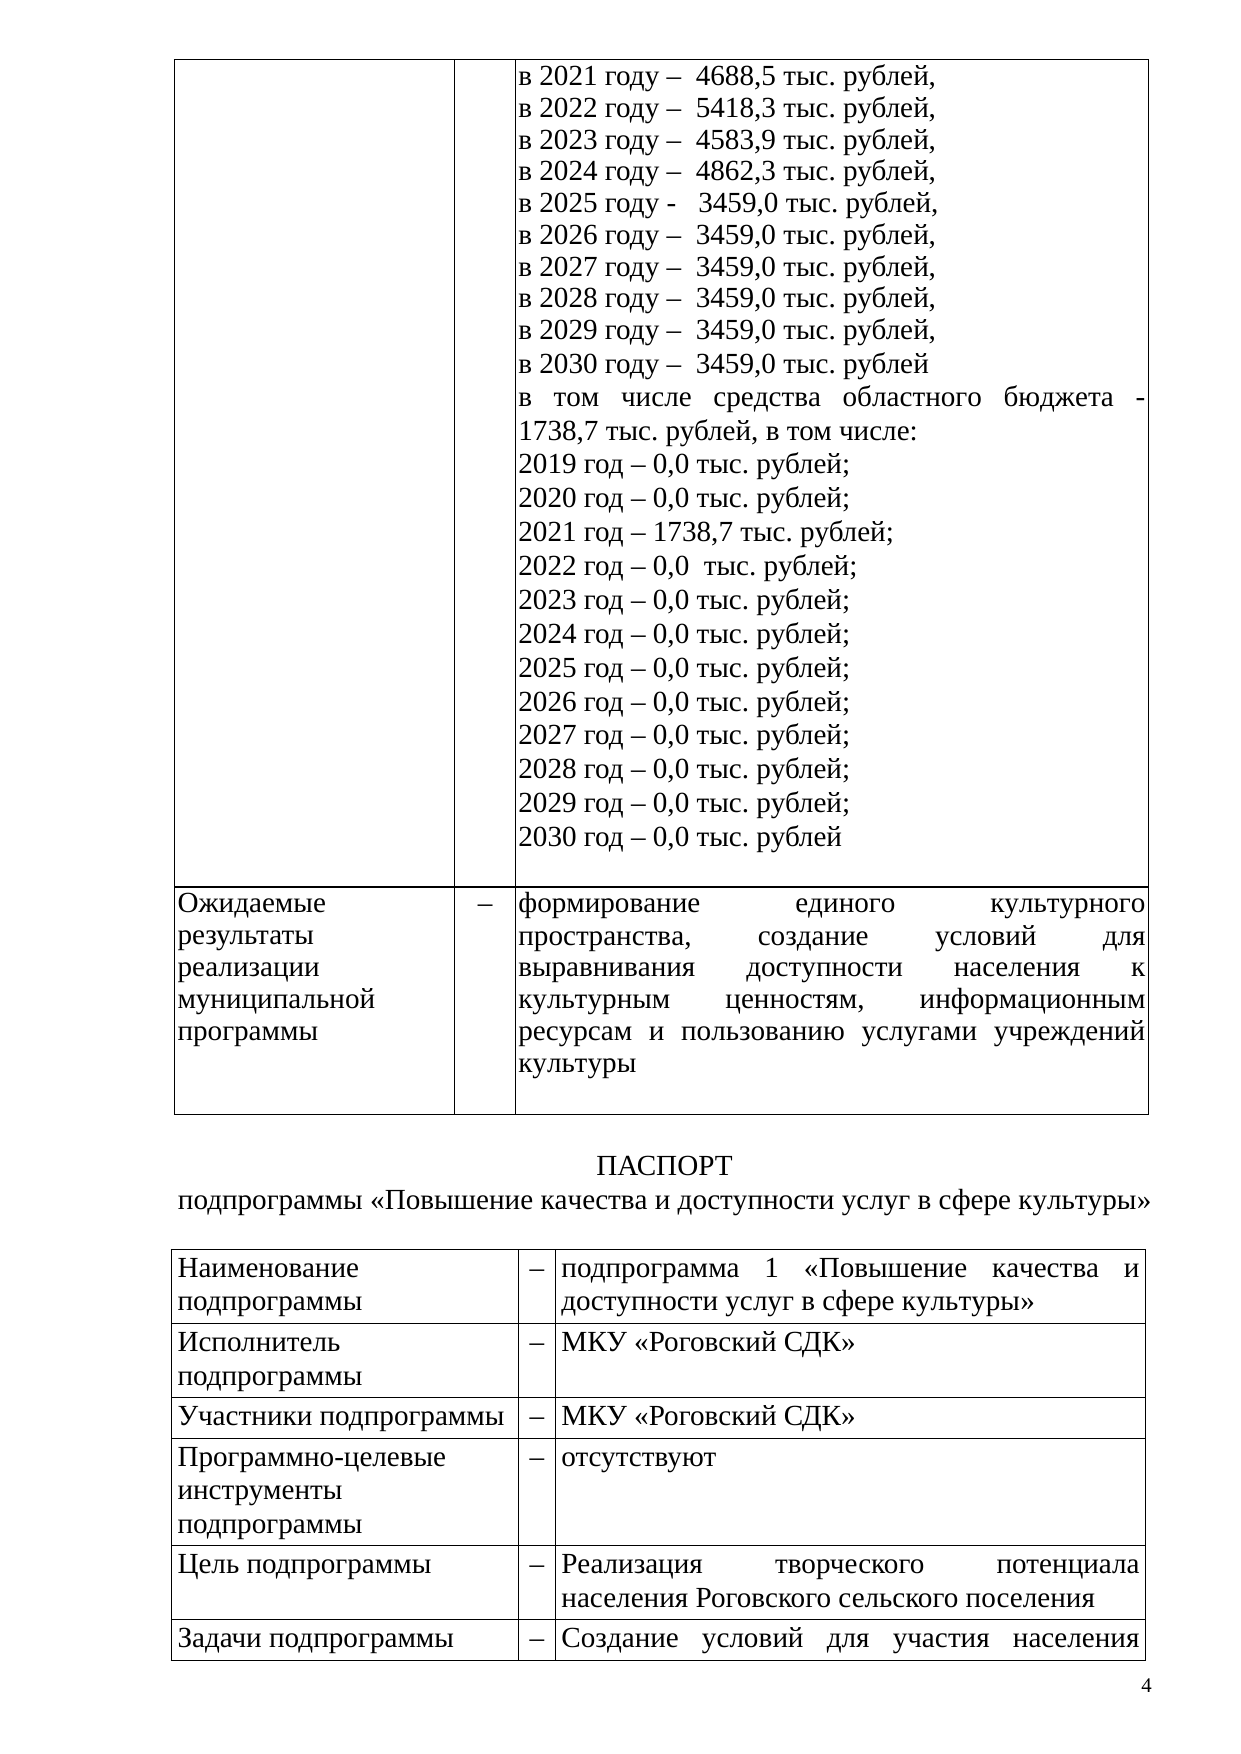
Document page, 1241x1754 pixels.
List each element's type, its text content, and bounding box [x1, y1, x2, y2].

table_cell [516, 60, 1148, 886]
table_header Наименование подпрограммы [172, 1250, 518, 1323]
table_cell Участники подпрограммы [172, 1398, 518, 1438]
table_cell Исполнитель подпрограммы [172, 1324, 518, 1397]
table_cell Программно-целевые инструменты подпрограммы [172, 1439, 518, 1545]
table_cell Ожидаемые результаты реализации муниципальной программы [175, 888, 454, 1114]
table_cell – [519, 1439, 555, 1545]
table_cell отсутствуют [556, 1439, 1145, 1545]
table_cell – [455, 888, 515, 1114]
table_cell – [519, 1324, 555, 1397]
table_cell – [519, 1546, 555, 1619]
text ПАСПОРТ [177, 1148, 1152, 1182]
table_cell – [519, 1620, 555, 1660]
table_cell Реализация творческого потенциала населения Роговского сельского поселения [556, 1546, 1145, 1619]
text подпрограммы «Повышение качества и доступности услуг в сфере культуры» [177, 1182, 1152, 1215]
table_cell МКУ «Роговский СДК» [556, 1398, 1145, 1438]
table_cell – [519, 1398, 555, 1438]
table_cell МКУ «Роговский СДК» [556, 1324, 1145, 1397]
table_header – [519, 1250, 555, 1323]
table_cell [175, 60, 454, 886]
table_header подпрограмма 1 «Повышение качества и доступности услуг в сфере культуры» [556, 1250, 1145, 1323]
table_cell Задачи подпрограммы [172, 1620, 518, 1660]
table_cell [556, 1620, 1145, 1660]
table_cell Цель подпрограммы [172, 1546, 518, 1619]
table_cell формирование единого культурного пространства, создание условий для выравнивания доступности населения к культурным ценностям, информационным ресурсам и пользованию услугами учреждений культуры [516, 888, 1148, 1114]
table_cell – [455, 60, 515, 886]
